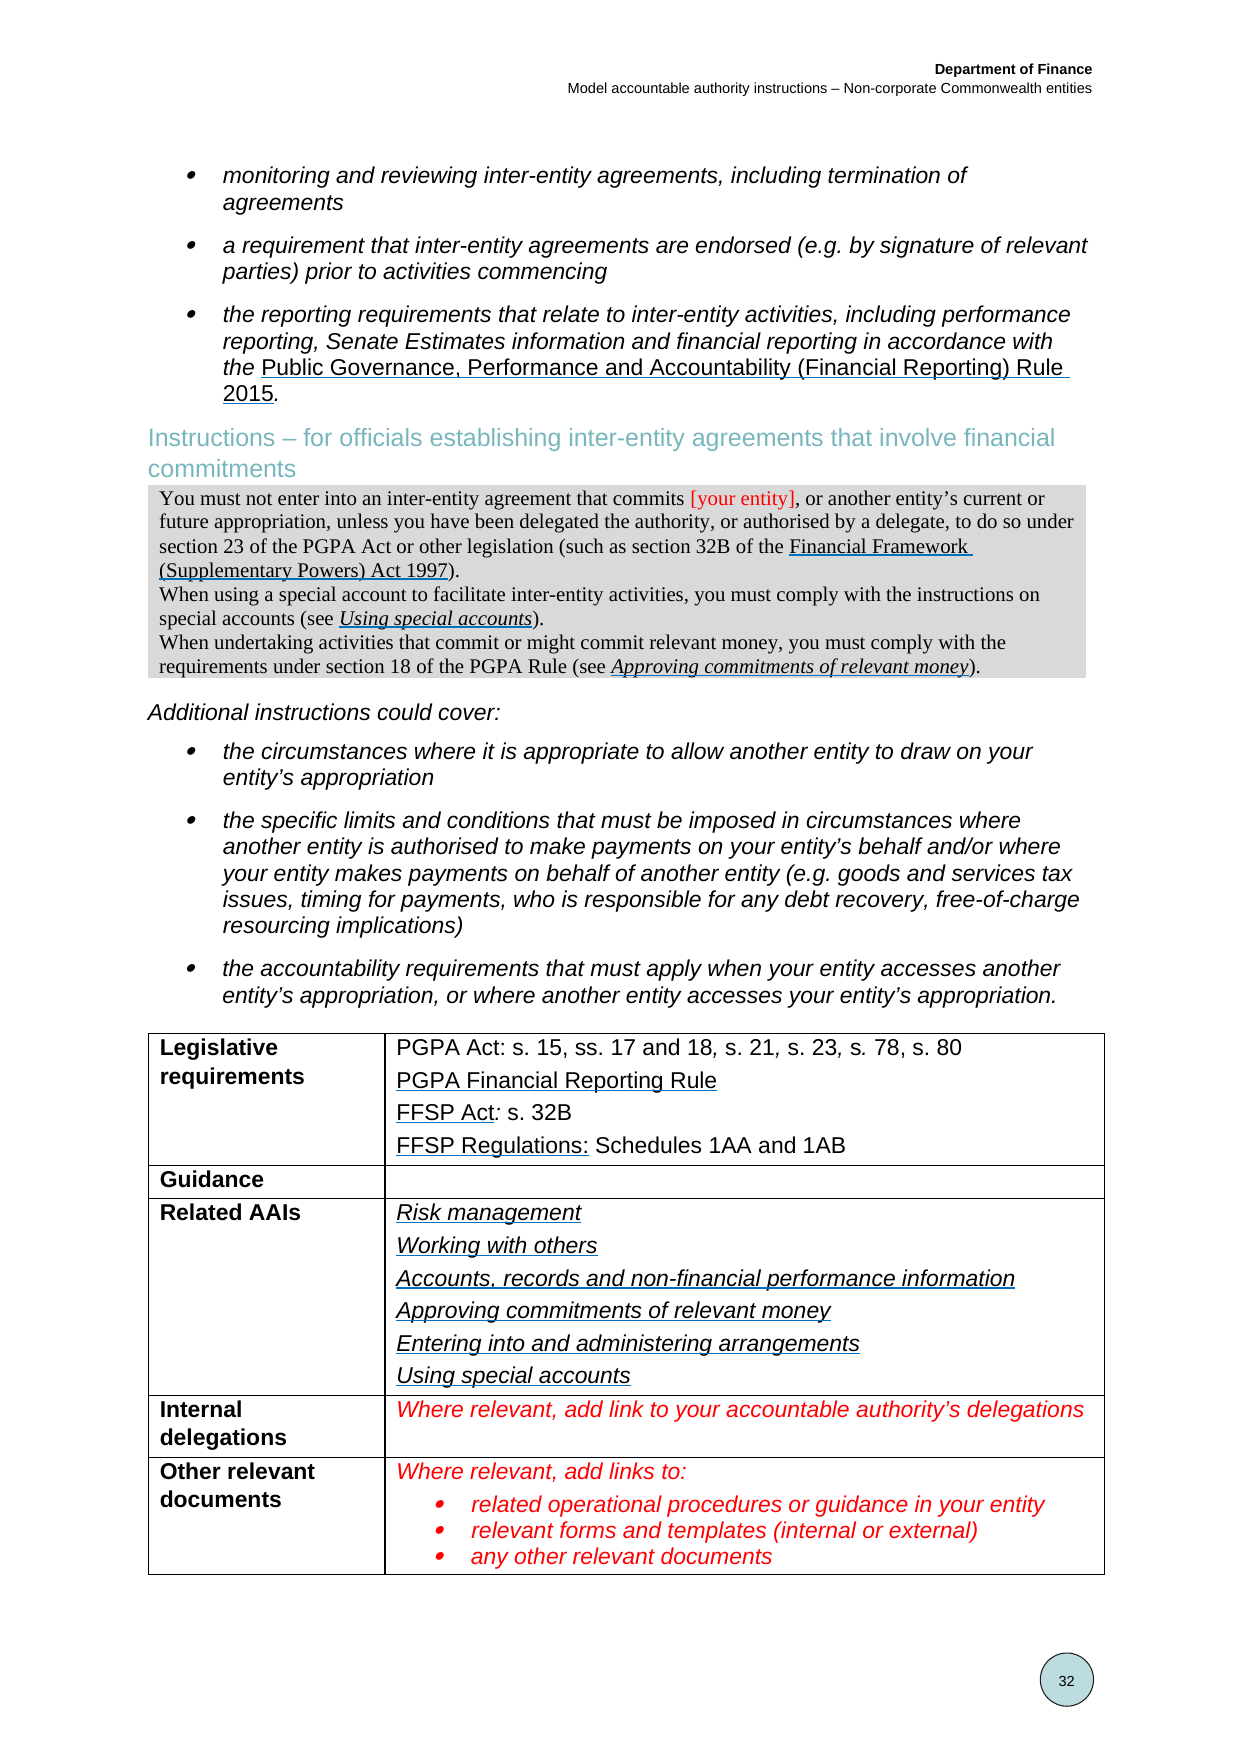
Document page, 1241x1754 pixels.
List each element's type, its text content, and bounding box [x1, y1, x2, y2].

list a requirement that inter-entity agreements are endorsed (e.g. by signature of relevant parties) prior to activities commencing [185, 232, 1092, 284]
table_cell Risk management Working with others Accounts, records and non-financial performance information Approving commitments of relevant money Entering into and administering arrangements Using special accounts [386, 1199, 1104, 1395]
subtitle Instructions – for officials establishing inter-entity agreements that involve financial commitments [148, 423, 1092, 483]
list monitoring and reviewing inter-entity agreements, including termination of agreements [185, 162, 1092, 215]
table_cell Other relevant documents [149, 1458, 384, 1574]
list the specific limits and conditions that must be imposed in circumstances where another entity is authorised to make payments on your entity’s behalf and/or where your entity makes payments on behalf of another entity (e.g. goods and services tax issues, timing for payments, who is responsible for any debt recovery, free-of-charge resourcing implications) [185, 807, 1092, 939]
table_header Legislative requirements [149, 1034, 384, 1164]
text Additional instructions could cover: [148, 699, 1092, 725]
list the accountability requirements that must apply when your entity accesses another entity’s appropriation, or where another entity accesses your entity’s appropriation. [185, 955, 1092, 1008]
list the reporting requirements that relate to inter-entity activities, including performance reporting, Senate Estimates information and financial reporting in accordance with the Public Governance, Performance and Accountability (Financial Reporting) Rule 2015. [185, 301, 1092, 407]
table_header PGPA Act: s. 15, ss. 17 and 18, s. 21, s. 23, s. 78, s. 80 PGPA Financial Reporting Rule FFSP Act: s. 32B FFSP Regulations: Schedules 1AA and 1AB [386, 1034, 1104, 1164]
table_cell Guidance [149, 1166, 384, 1198]
table_cell Where relevant, add links to: related operational procedures or guidance in your entity relevant forms and templates (internal or external) any other relevant documents [386, 1458, 1104, 1574]
table_cell Internal delegations [149, 1396, 384, 1457]
table_cell [386, 1166, 1104, 1198]
table_cell Related AAIs [149, 1199, 384, 1395]
table_cell Where relevant, add link to your accountable authority’s delegations [386, 1396, 1104, 1457]
table_header You must not enter into an inter-entity agreement that commits [your entity], or another entity’s current or future appropriation, unless you have been delegated the authority, or authorised by a delegate, to do so under section 23 of the PGPA Act or other legislation (such as section 32B of the Financial Framework (Supplementary Powers) Act 1997). When using a special account to facilitate inter-entity activities, you must comply with the instructions on special accounts (see Using special accounts). When undertaking activities that commit or might commit relevant money, you must comply with the requirements under section 18 of the PGPA Rule (see Approving commitments of relevant money). [148, 485, 1086, 678]
list the circumstances where it is appropriate to allow another entity to draw on your entity’s appropriation [185, 738, 1092, 790]
